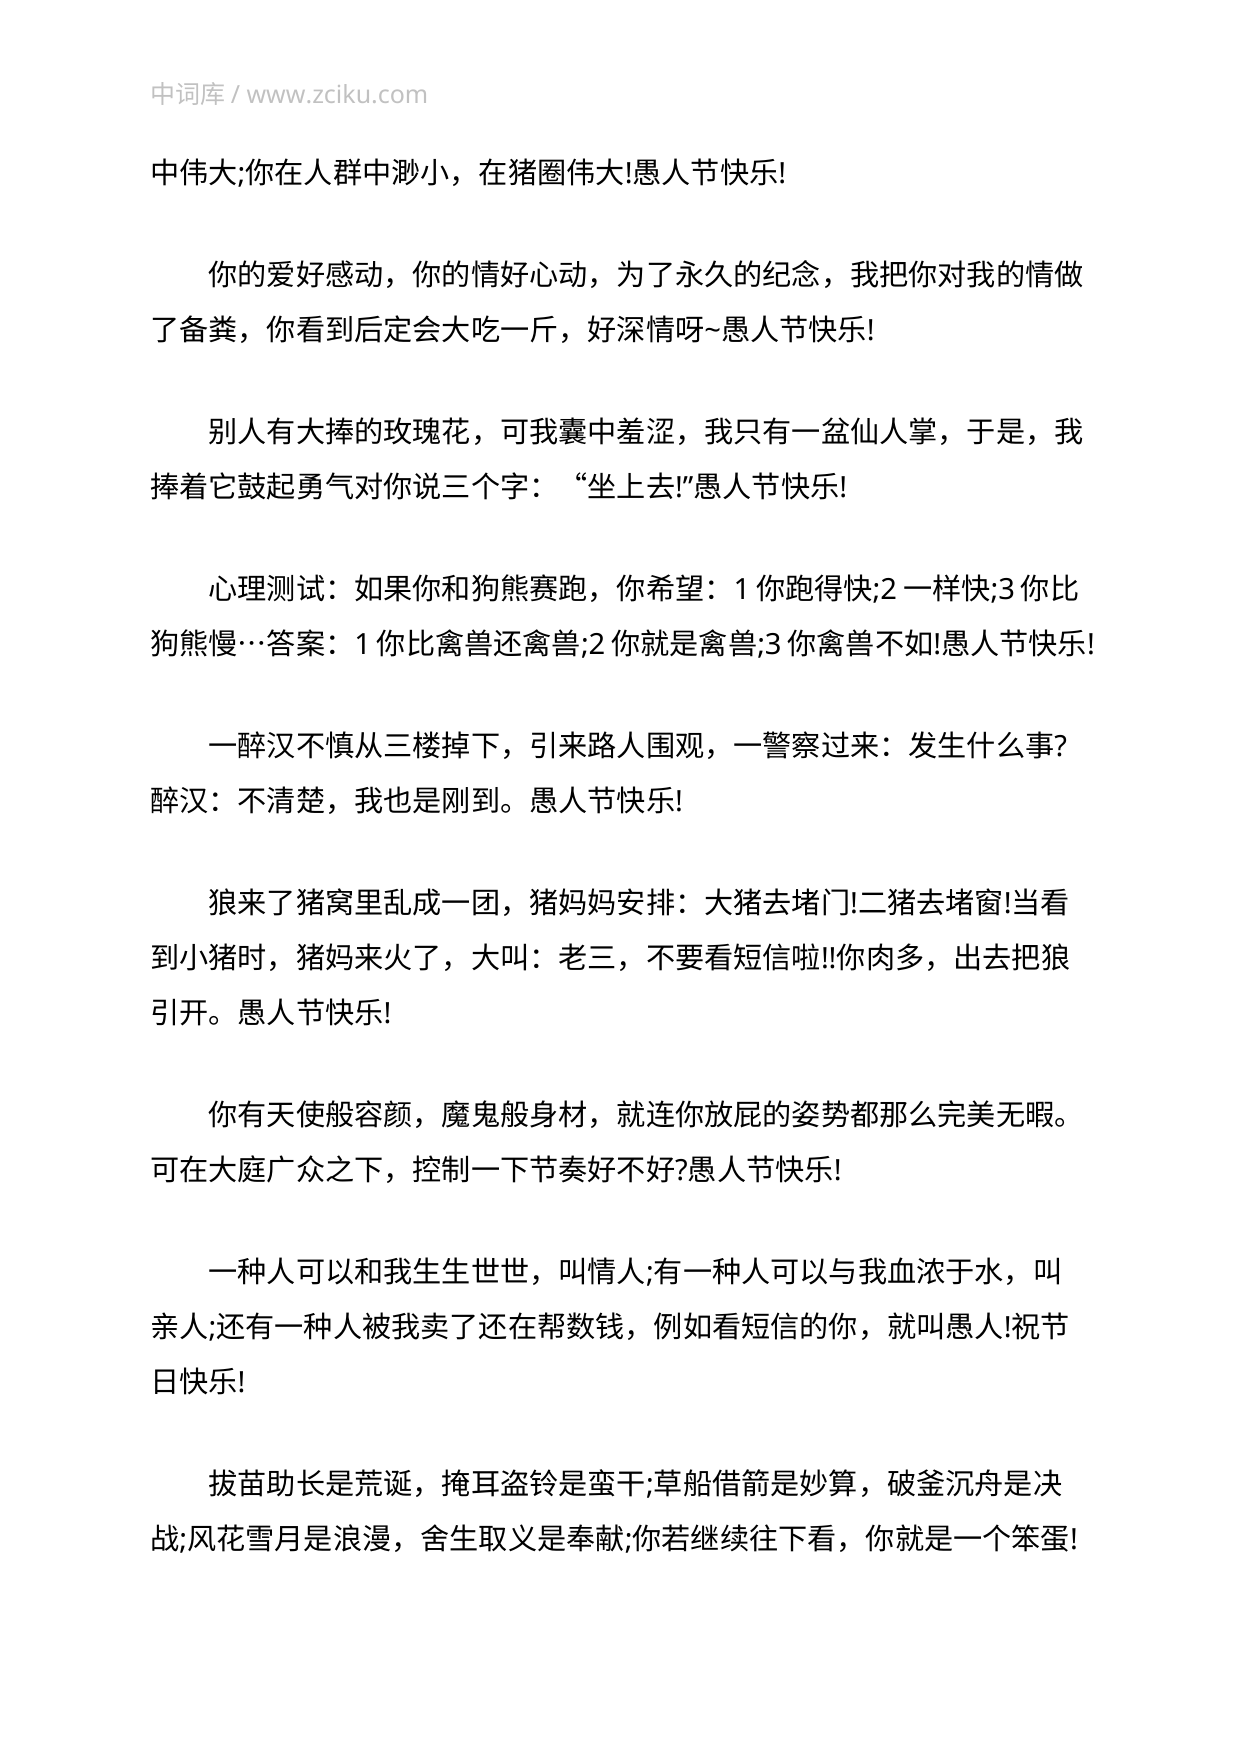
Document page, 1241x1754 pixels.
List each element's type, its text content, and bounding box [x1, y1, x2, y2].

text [150, 150, 1090, 192]
text 一种人可以和我生生世世，叫情人;有一种人可以与我血浓于水，叫亲人;还有一种人被我卖了还在帮数钱，例如看短信的你，就叫愚人!祝节日快乐! [150, 1248, 1090, 1401]
text 心理测试：如果你和狗熊赛跑，你希望：1你跑得快;2一样快;3你比狗熊慢…答案：1你比禽兽还禽兽;2你就是禽兽;3你禽兽不如!愚人节快乐! [150, 566, 1090, 663]
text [150, 1461, 1090, 1558]
text 一醉汉不慎从三楼掉下，引来路人围观，一警察过来：发生什么事?醉汉：不清楚，我也是刚到。愚人节快乐! [150, 723, 1090, 820]
text 你有天使般容颜，魔鬼般身材，就连你放屁的姿势都那么完美无暇。可在大庭广众之下，控制一下节奏好不好?愚人节快乐! [150, 1092, 1090, 1189]
text 你的爱好感动，你的情好心动，为了永久的纪念，我把你对我的情做了备粪，你看到后定会大吃一斤，好深情呀~愚人节快乐! [150, 252, 1090, 349]
text 狼来了猪窝里乱成一团，猪妈妈安排：大猪去堵门!二猪去堵窗!当看到小猪时，猪妈来火了，大叫：老三，不要看短信啦!!你肉多，出去把狼引开。愚人节快乐! [150, 880, 1090, 1032]
text 别人有大捧的玫瑰花，可我囊中羞涩，我只有一盆仙人掌，于是，我捧着它鼓起勇气对你说三个字：“坐上去!”愚人节快乐! [150, 409, 1090, 506]
